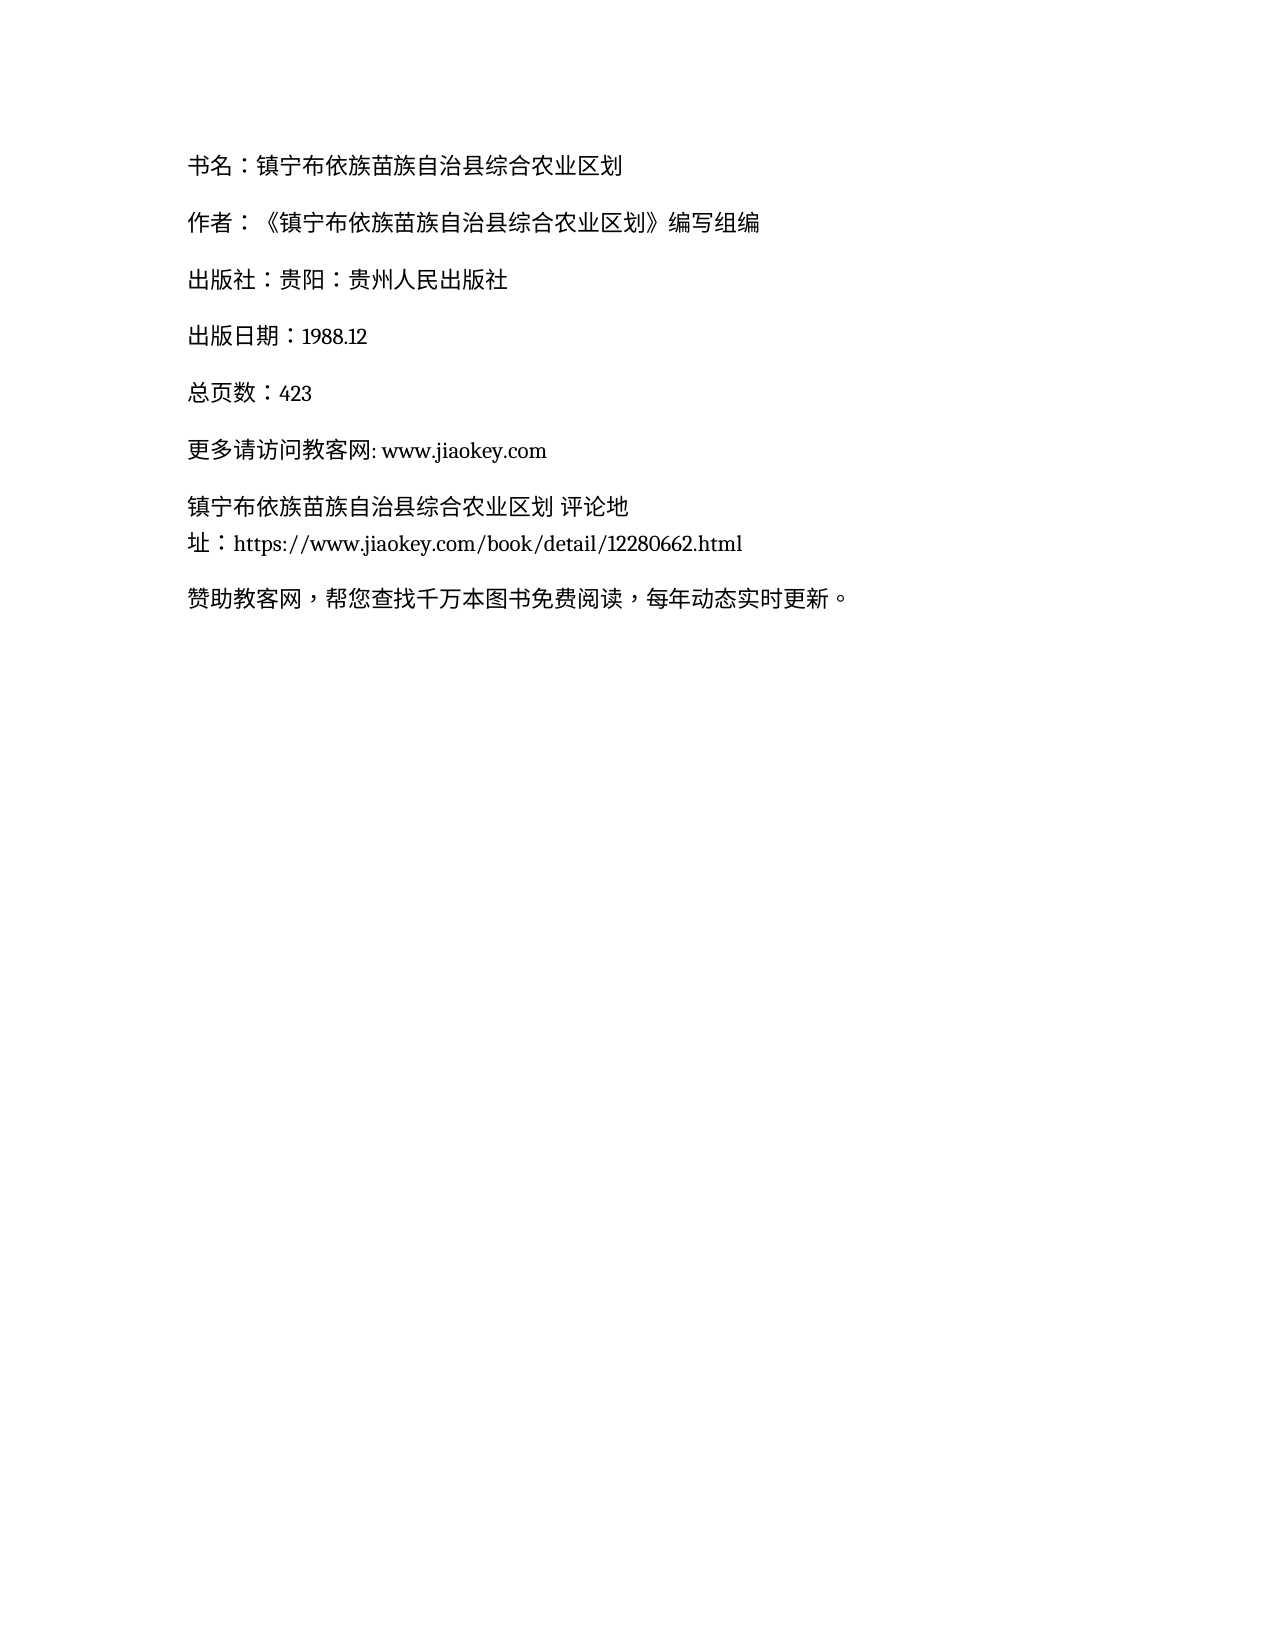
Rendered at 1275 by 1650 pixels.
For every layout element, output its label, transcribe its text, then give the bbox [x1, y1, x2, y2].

text 作者：《镇宁布依族苗族自治县综合农业区划》编写组编 [187, 207, 1087, 238]
text 镇宁布依族苗族自治县综合农业区划 评论地址：https://www.jiaokey.com/book/detail/12280662.html [187, 491, 1087, 558]
text 出版社：贵阳：贵州人民出版社 [187, 263, 1087, 295]
text 书名：镇宁布依族苗族自治县综合农业区划 [187, 150, 1087, 181]
text 更多请访问教客网: www.jiaokey.com [187, 434, 1087, 465]
text 赞助教客网，帮您查找千万本图书免费阅读，每年动态实时更新。 [187, 583, 1087, 614]
text 总页数：423 [187, 377, 1087, 408]
text 出版日期：1988.12 [187, 320, 1087, 352]
